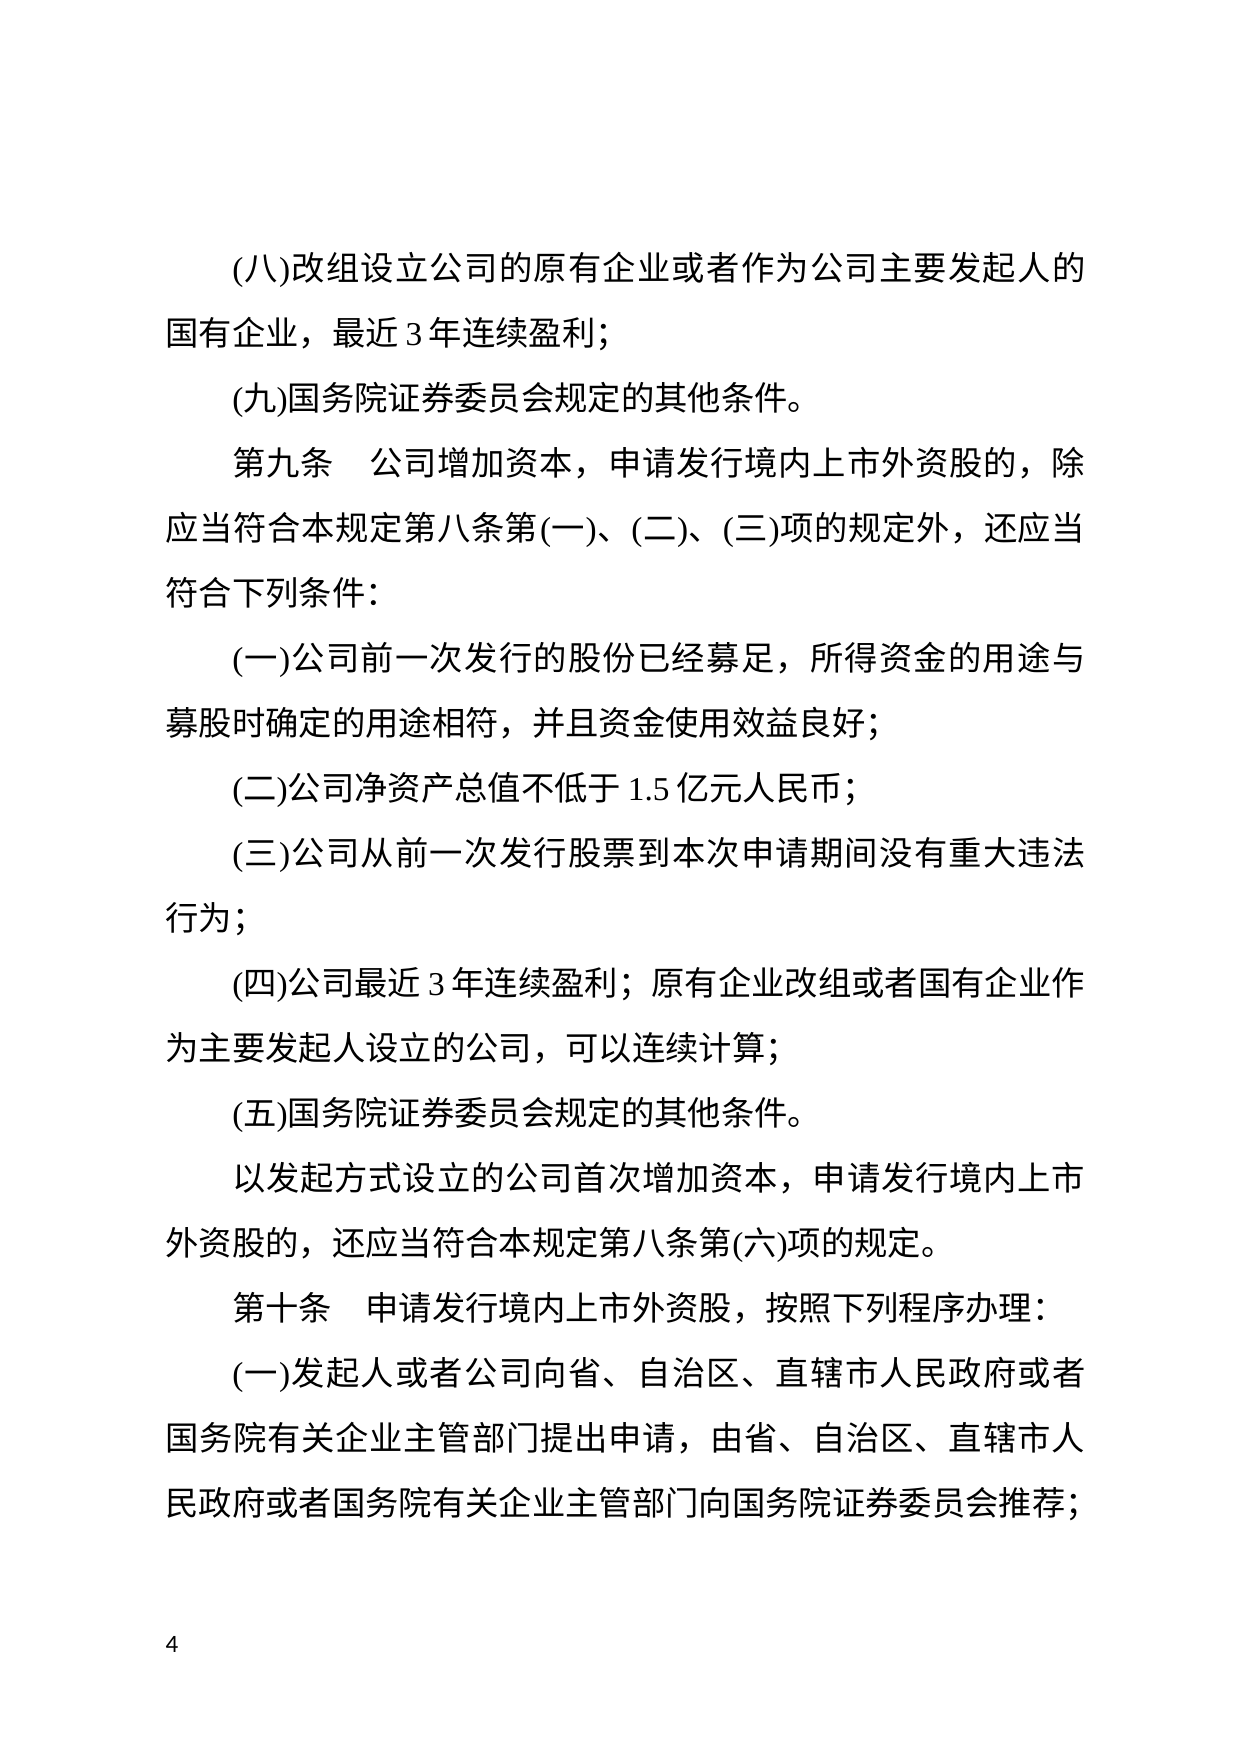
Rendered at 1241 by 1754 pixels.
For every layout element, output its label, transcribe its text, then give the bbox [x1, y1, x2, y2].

text 第十条 申请发行境内上市外资股，按照下列程序办理： [165, 1273, 1087, 1338]
text (三)公司从前一次发行股票到本次申请期间没有重大违法行为； [165, 818, 1087, 948]
text (一)公司前一次发行的股份已经募足，所得资金的用途与募股时确定的用途相符，并且资金使用效益良好； [165, 623, 1087, 753]
text 以发起方式设立的公司首次增加资本，申请发行境内上市外资股的，还应当符合本规定第八条第(六)项的规定。 [165, 1143, 1087, 1273]
text (二)公司净资产总值不低于1.5亿元人民币； [165, 753, 1087, 818]
text (一)发起人或者公司向省、自治区、直辖市人民政府或者国务院有关企业主管部门提出申请，由省、自治区、直辖市人民政府或者国务院有关企业主管部门向国务院证券委员会推荐； [165, 1338, 1087, 1533]
text (九)国务院证券委员会规定的其他条件。 [165, 363, 1087, 428]
text (五)国务院证券委员会规定的其他条件。 [165, 1078, 1087, 1143]
text (四)公司最近3年连续盈利；原有企业改组或者国有企业作为主要发起人设立的公司，可以连续计算； [165, 948, 1087, 1078]
text (八)改组设立公司的原有企业或者作为公司主要发起人的国有企业，最近3年连续盈利； [165, 233, 1087, 363]
text 第九条 公司增加资本，申请发行境内上市外资股的，除应当符合本规定第八条第(一)、(二)、(三)项的规定外，还应当符合下列条件： [165, 428, 1087, 623]
